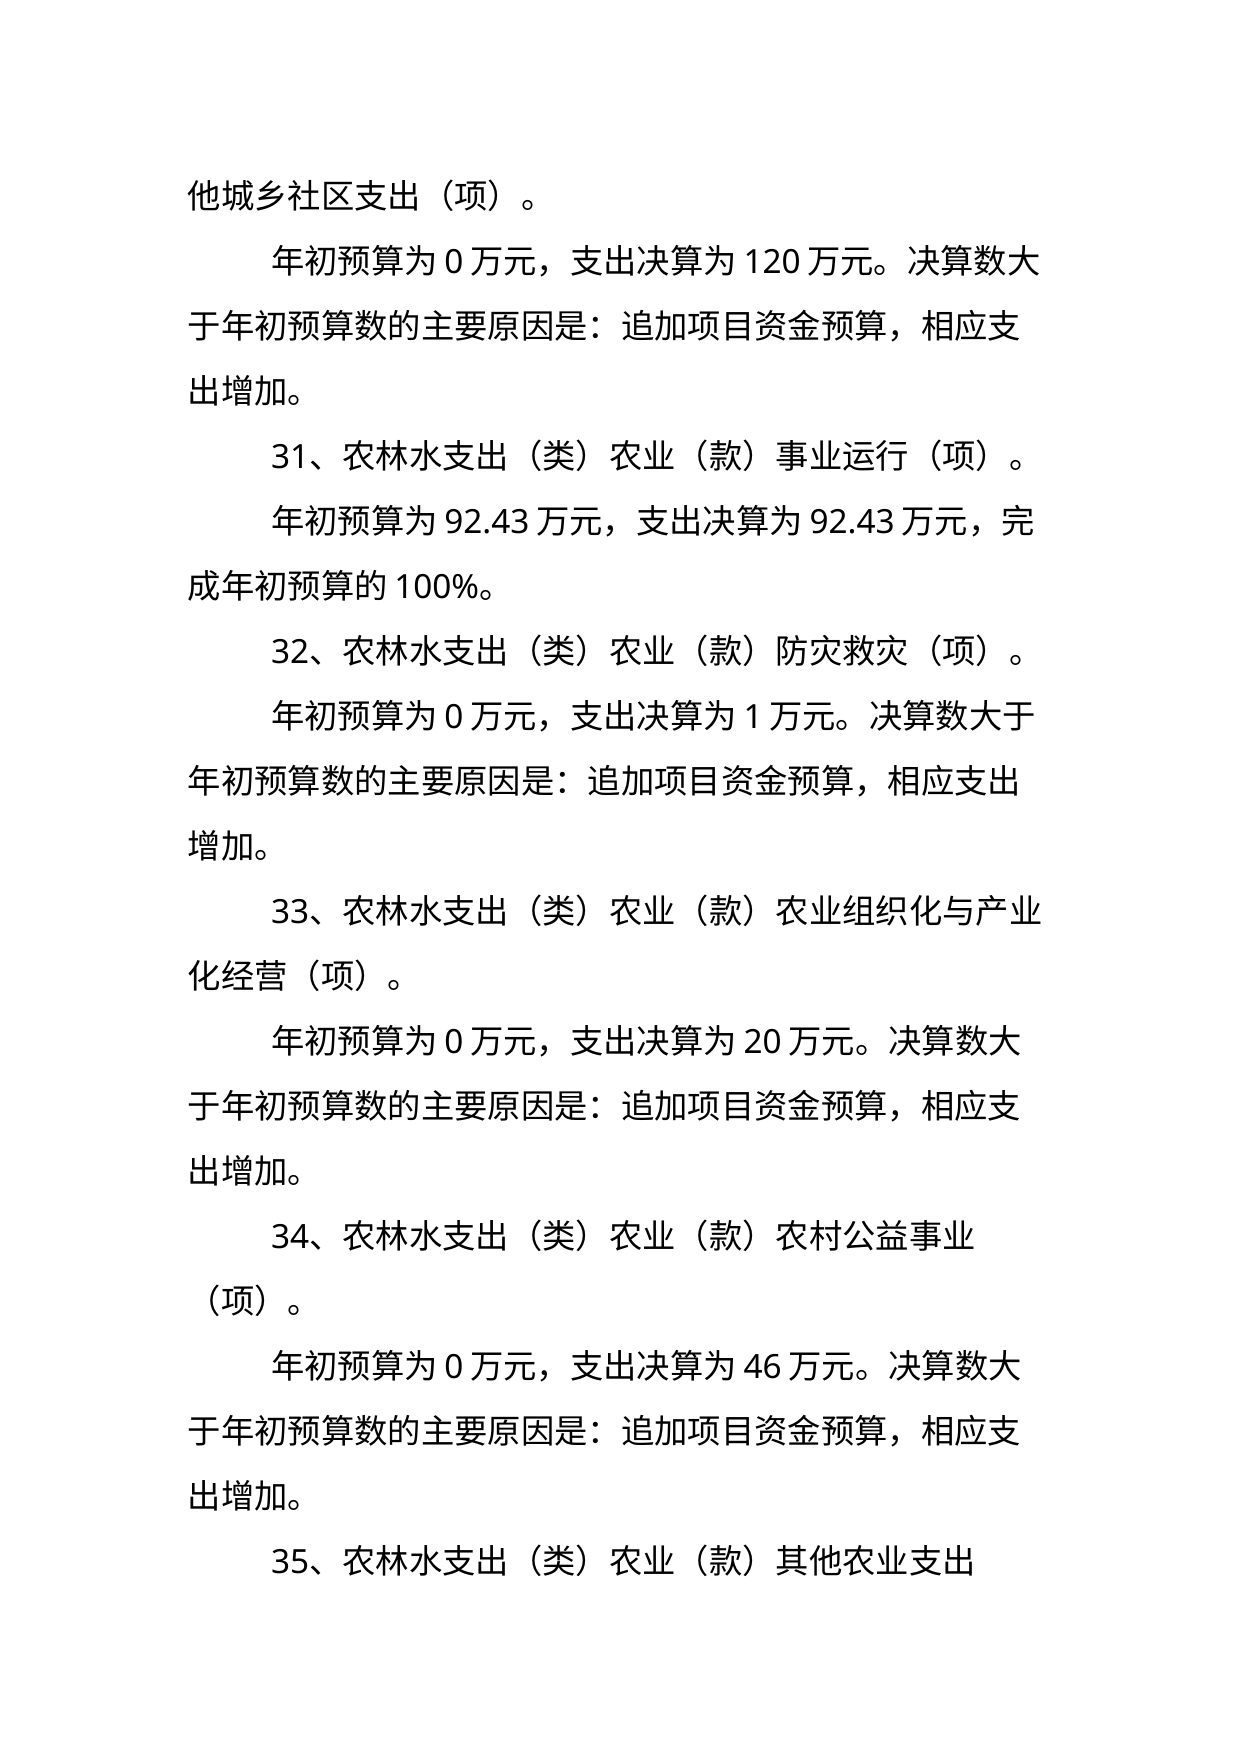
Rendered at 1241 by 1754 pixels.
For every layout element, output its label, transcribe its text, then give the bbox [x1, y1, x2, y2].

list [187, 1527, 1053, 1592]
list 农林水支出（类）农业（款）事业运行（项）。 [187, 422, 1053, 487]
list 农林水支出（类）农业（款）农业组织化与产业化经营（项）。 [187, 877, 1053, 1007]
text 年初预算为0万元，支出决算为120万元。决算数大于年初预算数的主要原因是：追加项目资金预算，相应支出增加。 [187, 227, 1053, 422]
text 年初预算为0万元，支出决算为20万元。决算数大于年初预算数的主要原因是：追加项目资金预算，相应支出增加。 [187, 1007, 1053, 1202]
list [187, 162, 1053, 227]
text 年初预算为0万元，支出决算为46万元。决算数大于年初预算数的主要原因是：追加项目资金预算，相应支出增加。 [187, 1332, 1053, 1527]
text 年初预算为0万元，支出决算为1万元。决算数大于年初预算数的主要原因是：追加项目资金预算，相应支出增加。 [187, 682, 1053, 877]
text 年初预算为92.43万元，支出决算为92.43万元，完成年初预算的100%。 [187, 487, 1053, 617]
list 农林水支出（类）农业（款）农村公益事业（项）。 [187, 1202, 1053, 1332]
list 农林水支出（类）农业（款）防灾救灾（项）。 [187, 617, 1053, 682]
